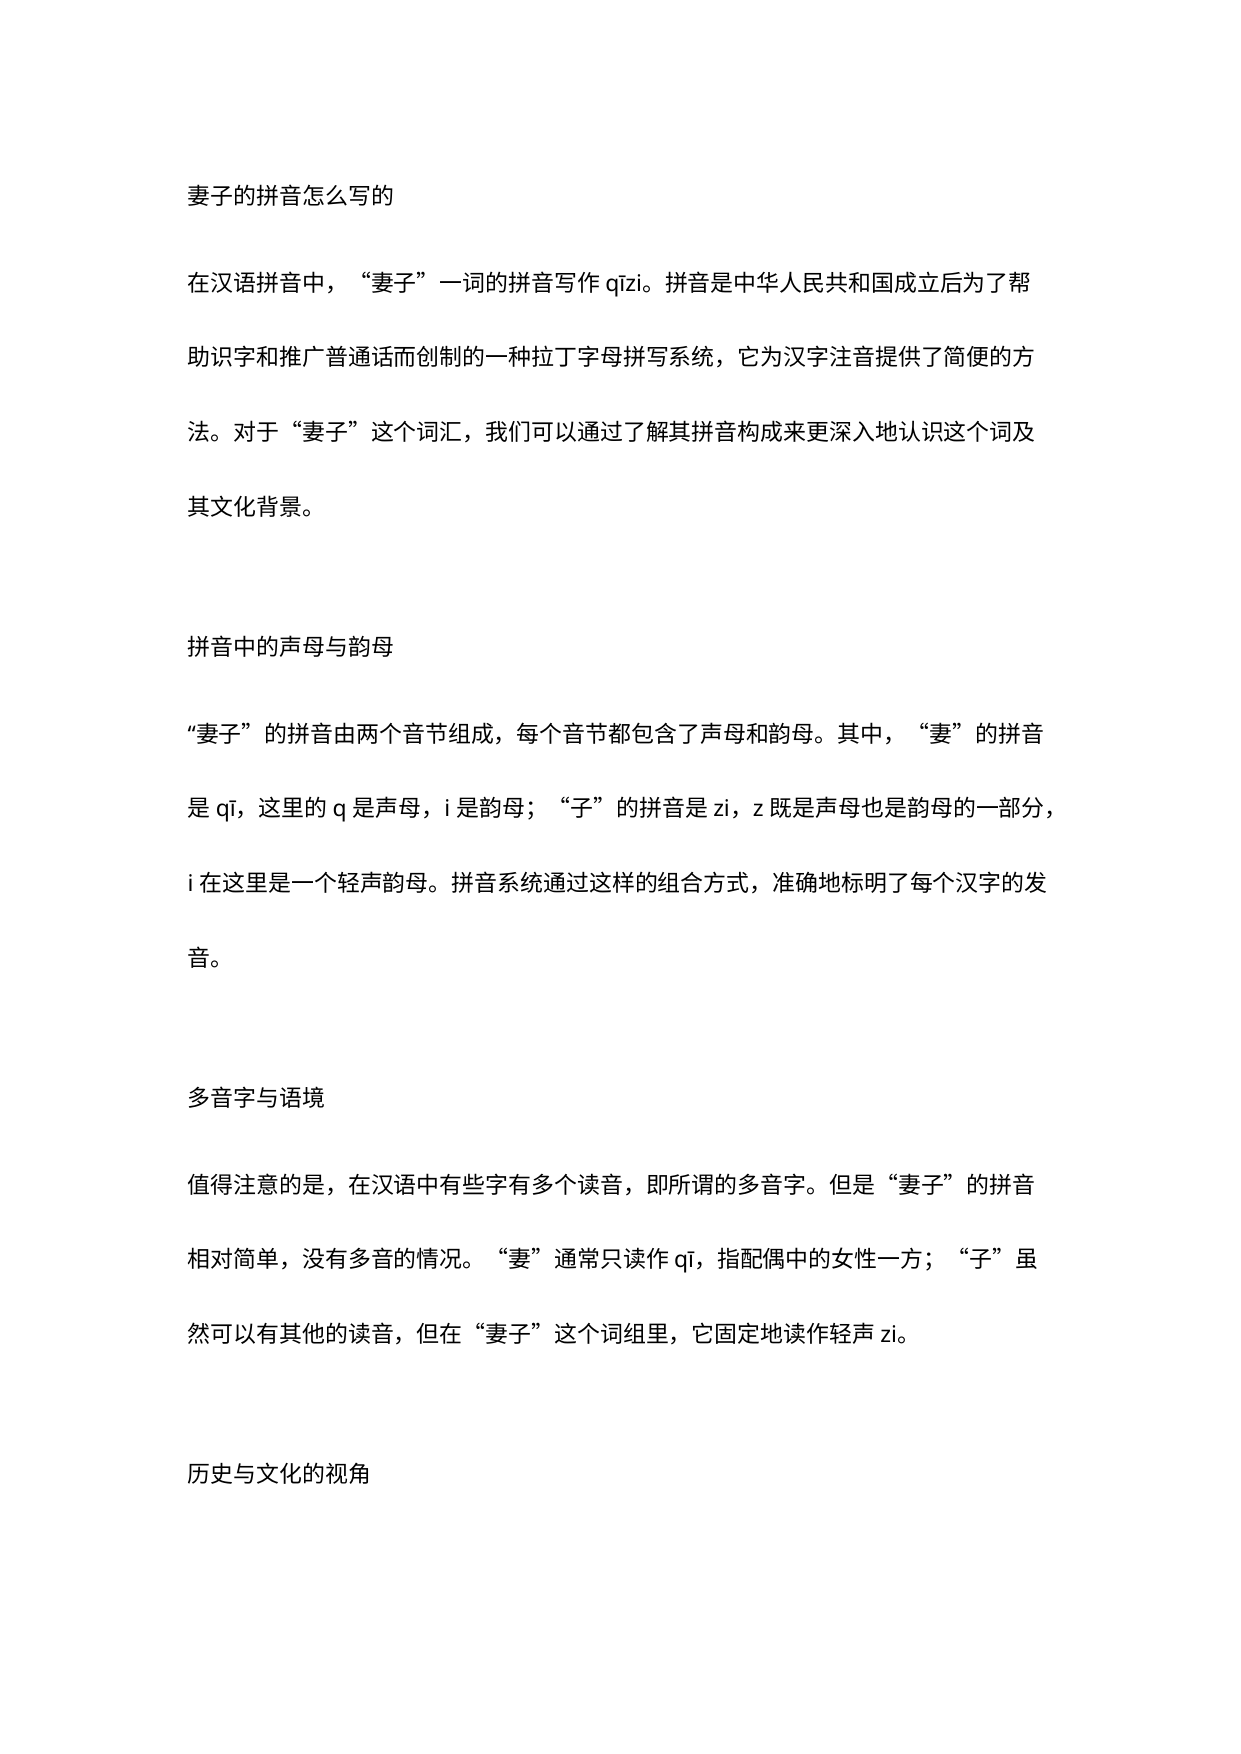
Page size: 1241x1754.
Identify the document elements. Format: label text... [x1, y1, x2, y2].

text 拼音中的声母与韵母 [187, 613, 1053, 678]
text 妻子的拼音怎么写的 [187, 162, 1053, 227]
text “妻子”的拼音由两个音节组成，每个音节都包含了声母和韵母。其中，“妻”的拼音是 qī，这里的 q 是声母，i 是韵母；“子”的拼音是 zi，z 既是声母也是韵母的一部分，i 在这里是一个轻声韵母。拼音系统通过这样的组合方式，准确地标明了每个汉字的发音。 [187, 699, 1053, 989]
text 历史与文化的视角 [187, 1441, 1053, 1506]
text 值得注意的是，在汉语中有些字有多个读音，即所谓的多音字。但是“妻子”的拼音相对简单，没有多音的情况。“妻”通常只读作 qī，指配偶中的女性一方；“子”虽然可以有其他的读音，但在“妻子”这个词组里，它固定地读作轻声 zi。 [187, 1151, 1053, 1365]
text 在汉语拼音中，“妻子”一词的拼音写作 qīzi。拼音是中华人民共和国成立后为了帮助识字和推广普通话而创制的一种拉丁字母拼写系统，它为汉字注音提供了简便的方法。对于“妻子”这个词汇，我们可以通过了解其拼音构成来更深入地认识这个词及其文化背景。 [187, 248, 1053, 538]
text 多音字与语境 [187, 1064, 1053, 1129]
